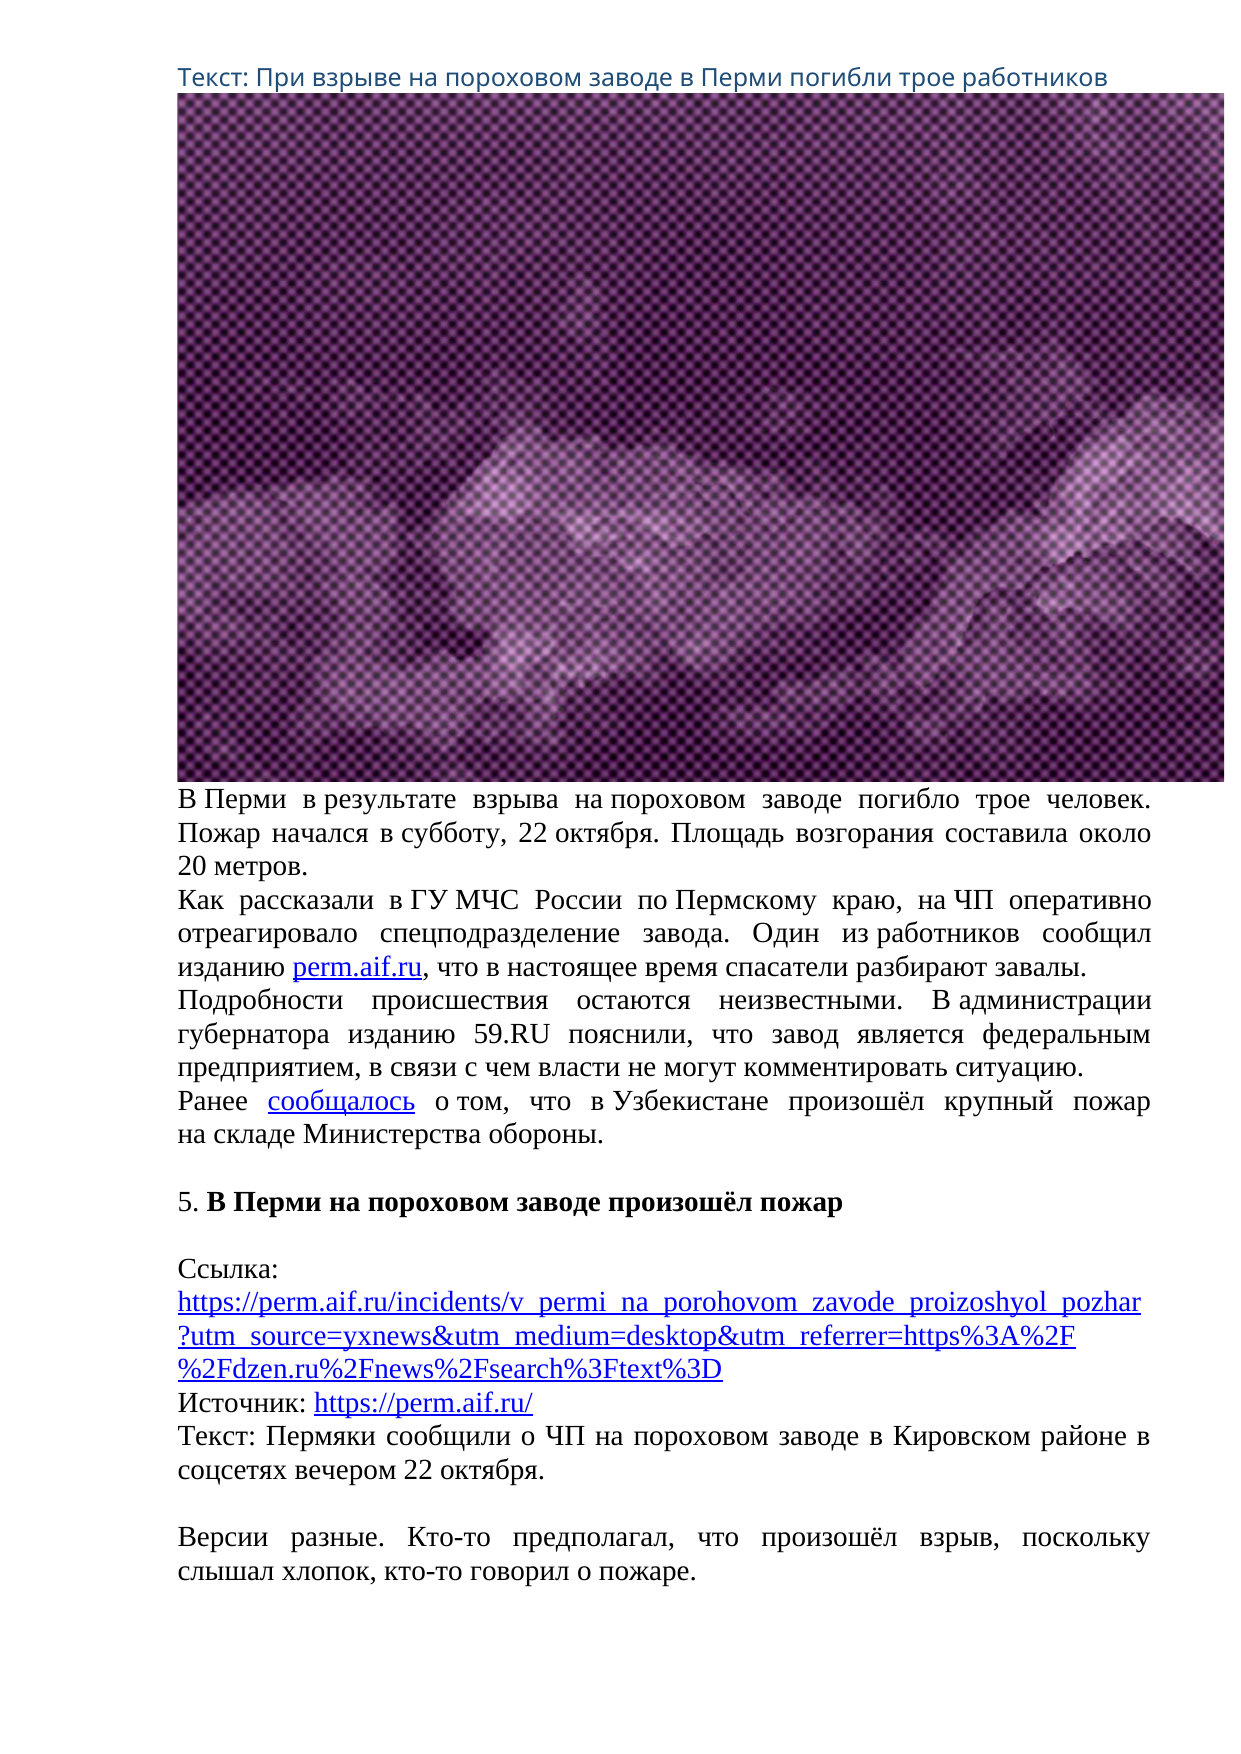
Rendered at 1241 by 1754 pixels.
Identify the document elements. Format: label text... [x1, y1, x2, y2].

text В Перми в результате взрыва на пороховом заводе погибло трое человек. Пожар начался в субботу, 22 октября. Площадь возгорания составила около 20 метров. [177, 782, 1152, 882]
text 5. В Перми на пороховом заводе произошёл пожар [177, 1184, 1152, 1217]
subtitle Текст: При взрыве на пороховом заводе в Перми погибли трое работников [177, 59, 1152, 93]
text Источник: https://perm.aif.ru/ [177, 1385, 1152, 1418]
text Ссылка: https://perm.aif.ru/incidents/v_permi_na_porohovom_zavode_proizoshyol_pozhar?utm_source=yxnews&utm_medium=desktop&utm_referrer=https%3A%2F%2Fdzen.ru%2Fnews%2Fsearch%3Ftext%3D [177, 1251, 1152, 1385]
text Версии разные. Кто-то предполагал, что произошёл взрыв, поскольку слышал хлопок, кто-то говорил о пожаре. [177, 1519, 1152, 1586]
text Как рассказали в ГУ МЧС России по Пермскому краю, на ЧП оперативно отреагировало спецподразделение завода. Один из работников сообщил изданию perm.aif.ru, что в настоящее время спасатели разбирают завалы. [177, 882, 1152, 982]
text Подробности происшествия остаются неизвестными. В администрации губернатора изданию 59.RU пояснили, что завод является федеральным предприятием, в связи с чем власти не могут комментировать ситуацию. [177, 982, 1152, 1083]
text Ранее сообщалось о том, что в Узбекистане произошёл крупный пожар на складе Министерства обороны. [177, 1083, 1152, 1150]
picture [177, 93, 1225, 782]
text Текст: Пермяки сообщили о ЧП на пороховом заводе в Кировском районе в соцсетях вечером 22 октября. [177, 1418, 1152, 1486]
